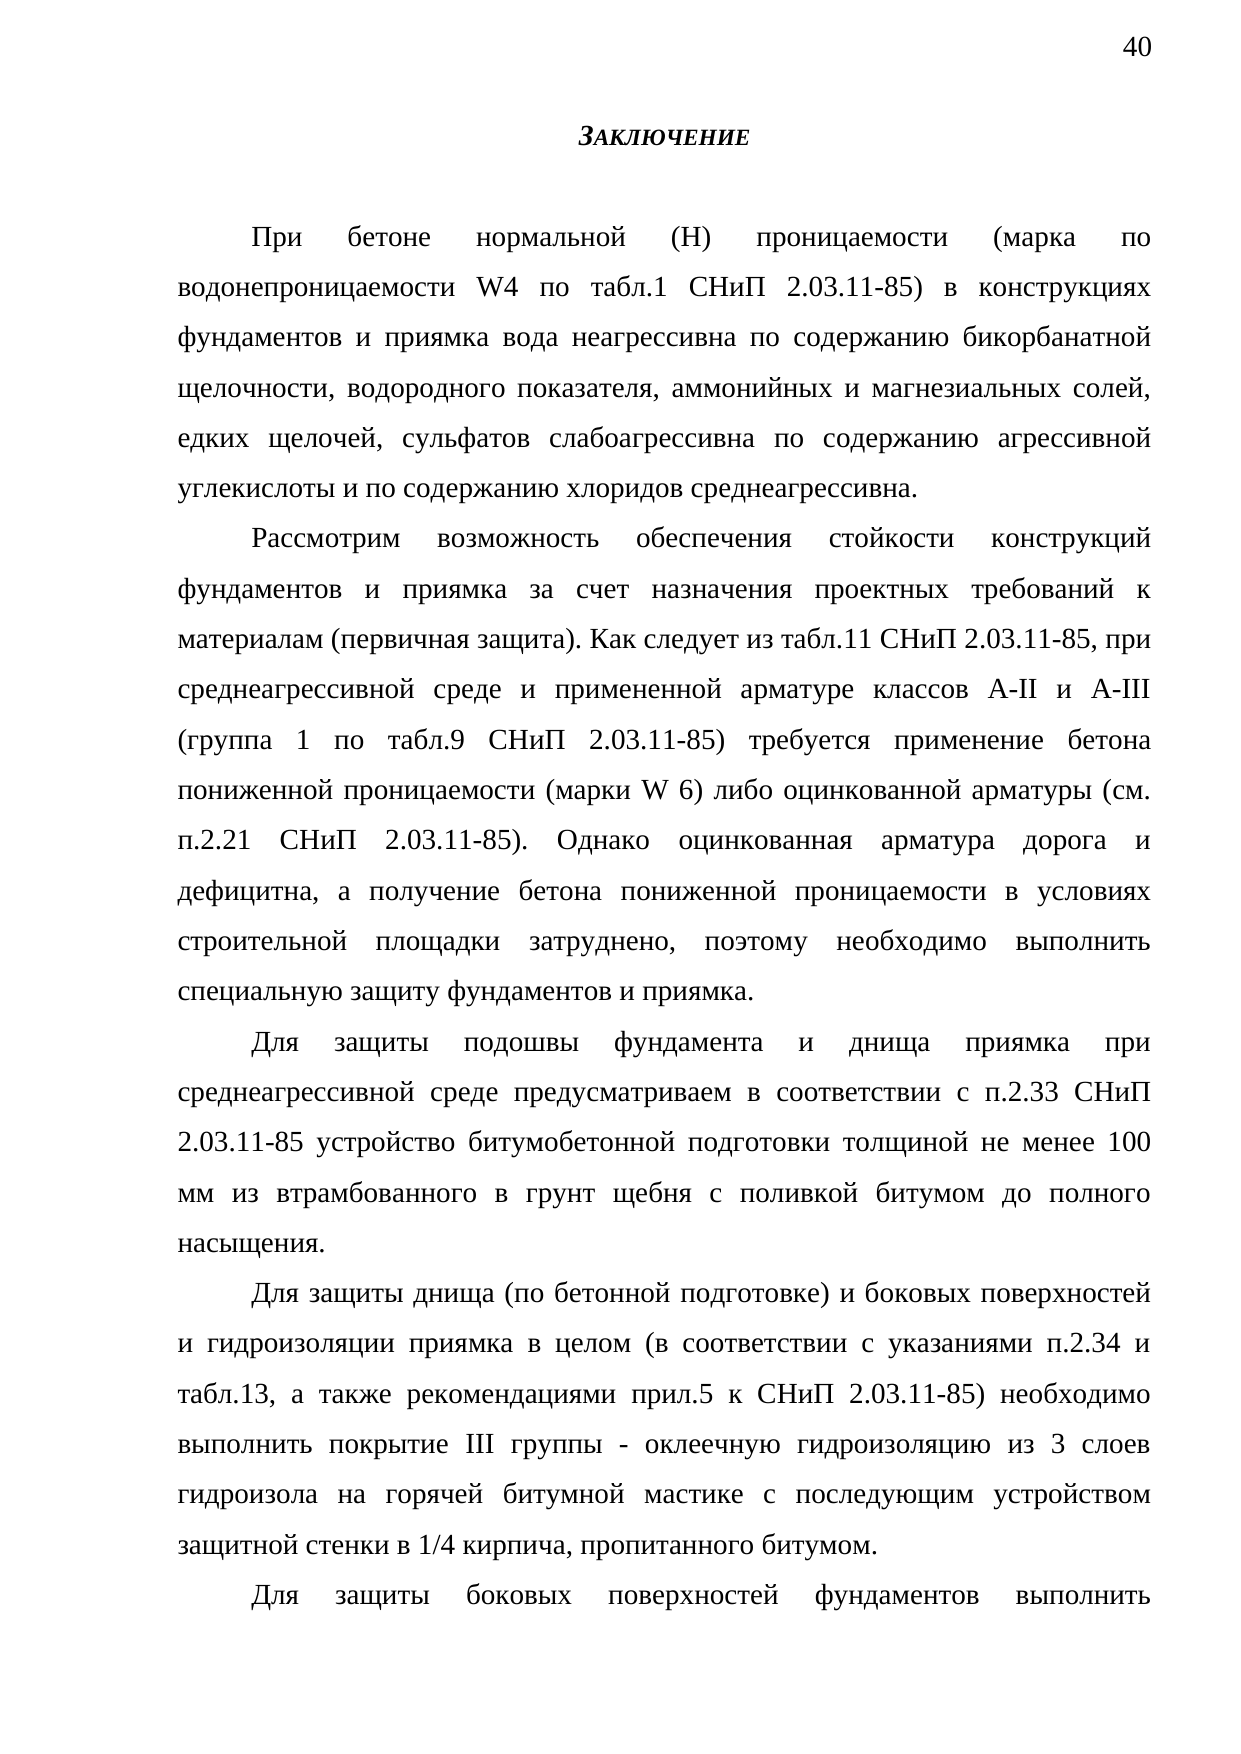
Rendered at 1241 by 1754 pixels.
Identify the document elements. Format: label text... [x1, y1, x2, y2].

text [177, 1577, 1152, 1611]
text При бетоне нормальной (Н) проницаемости (марка по водонепроницаемости W4 по табл.1 СНиП 2.03.11-85) в конструкциях фундаментов и приямка вода неагрессивна по содержанию бикорбанатной щелочности, водородного показателя, аммонийных и магнезиальных солей, едких щелочей, сульфатов слабоагрессивна по содержанию агрессивной углекислоты и по содержанию хлоридов среднеагрессивна. [177, 219, 1152, 504]
text Для защиты днища (по бетонной подготовке) и боковых поверхностей и гидроизоляции приямка в целом (в соответствии с указаниями п.2.34 и табл.13, а также рекомендациями прил.5 к СНиП 2.03.11-85) необходимо выполнить покрытие III группы - оклеечную гидроизоляцию из 3 слоев гидроизола на горячей битумной мастике с последующим устройством защитной стенки в 1/4 кирпича, пропитанного битумом. [177, 1275, 1152, 1560]
text Для защиты подошвы фундамента и днища приямка при среднеагрессивной среде предусматриваем в соответствии с п.2.33 СНиП 2.03.11-85 устройство битумобетонной подготовки толщиной не менее 100 мм из втрамбованного в грунт щебня с поливкой битумом до полного насыщения. [177, 1024, 1152, 1258]
subtitle Заключение [177, 118, 1152, 152]
text Рассмотрим возможность обеспечения стойкости конструкций фундаментов и приямка за счет назначения проектных требований к материалам (первичная защита). Как следует из табл.11 СНиП 2.03.11-85, при среднеагрессивной среде и примененной арматуре классов А-II и А-III (группа 1 по табл.9 СНиП 2.03.11-85) требуется применение бетона пониженной проницаемости (марки W 6) либо оцинкованной арматуры (см. п.2.21 СНиП 2.03.11-85). Однако оцинкованная арматура дорога и дефицитна, а получение бетона пониженной проницаемости в условиях строительной площадки затруднено, поэтому необходимо выполнить специальную защиту фундаментов и приямка. [177, 521, 1152, 1007]
